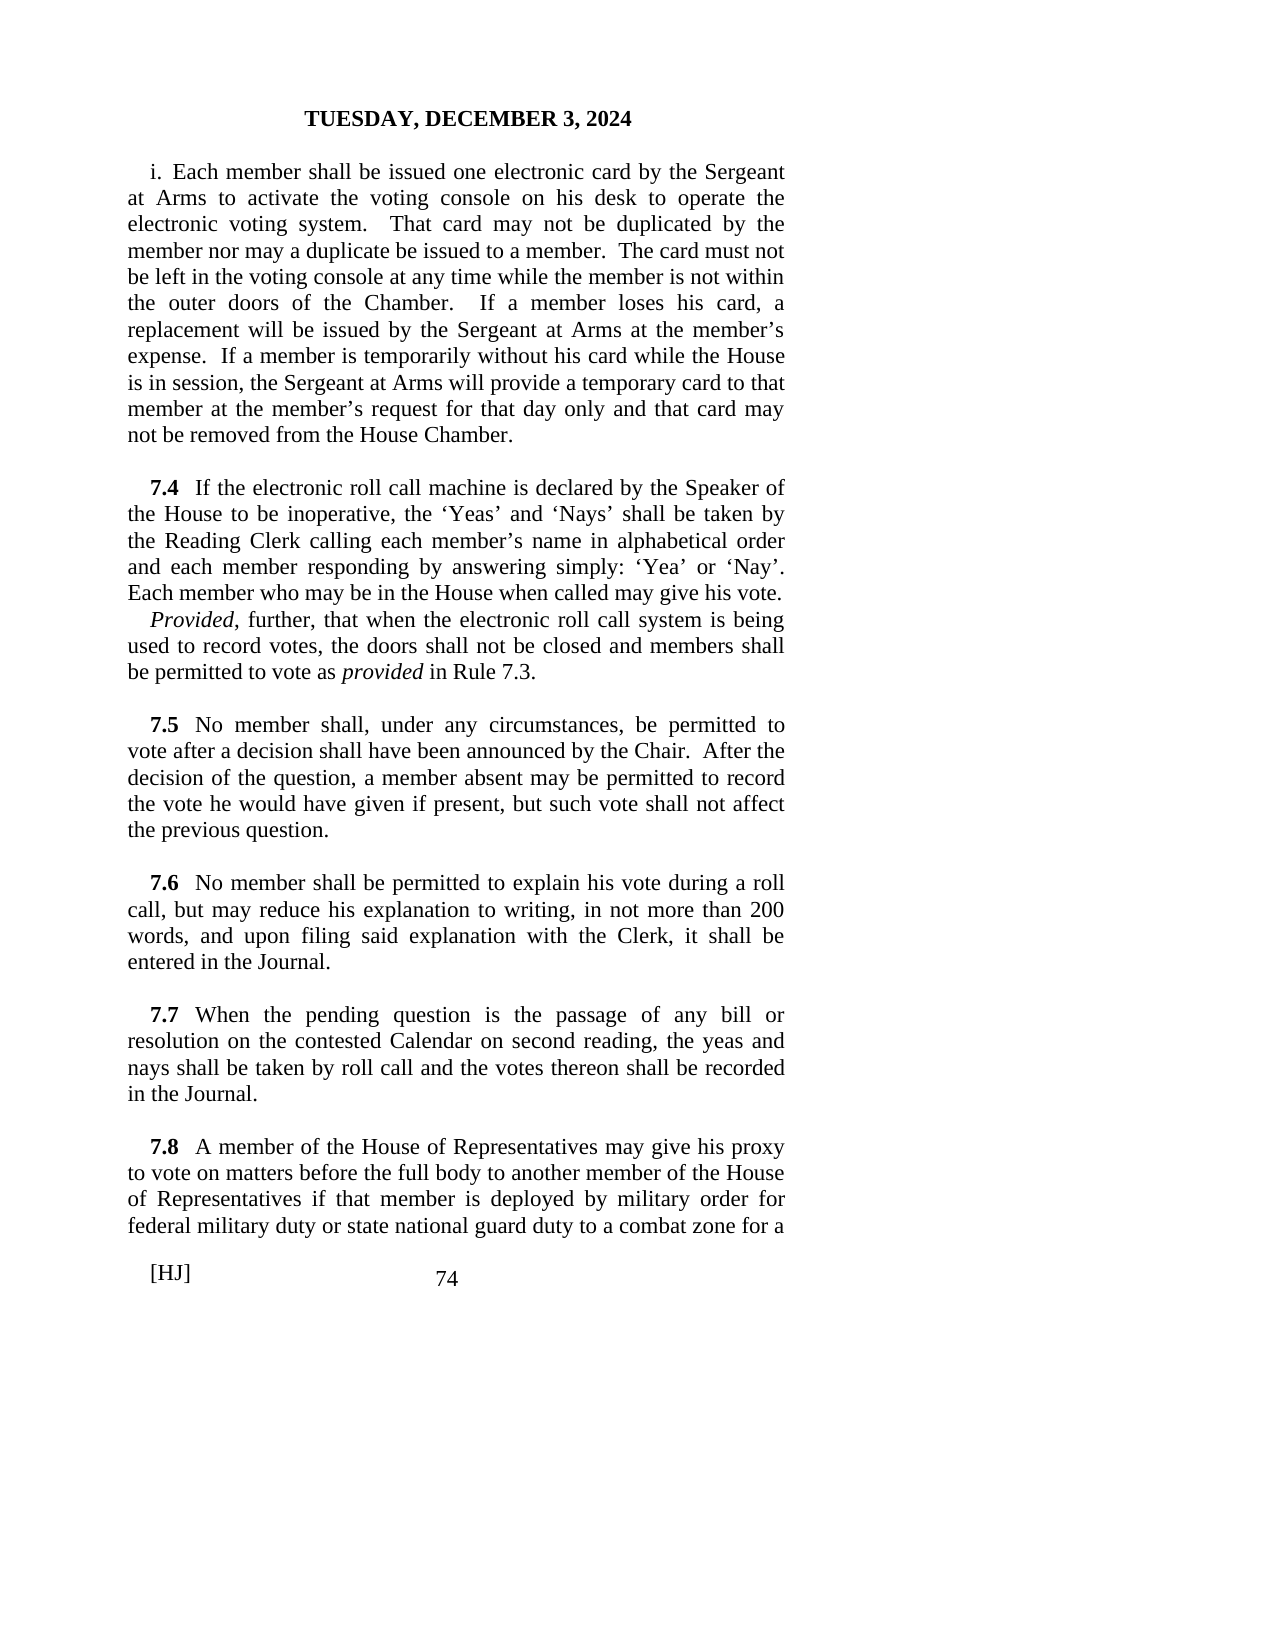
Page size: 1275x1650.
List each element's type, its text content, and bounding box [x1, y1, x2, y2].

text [127, 1133, 786, 1238]
text Provided, further, that when the electronic roll call system is being used to record votes, the doors shall not be closed and members shall be permitted to vote as provided in Rule 7.3. [127, 606, 786, 685]
text 7.5 No member shall, under any circumstances, be permitted to vote after a decision shall have been announced by the Chair. After the decision of the question, a member absent may be permitted to record the vote he would have given if present, but such vote shall not affect the previous question. [127, 711, 786, 843]
text 7.6 No member shall be permitted to explain his vote during a roll call, but may reduce his explanation to writing, in not more than 200 words, and upon filing said explanation with the Clerk, it shall be entered in the Journal. [127, 869, 786, 975]
text i. Each member shall be issued one electronic card by the Sergeant at Arms to activate the voting console on his desk to operate the electronic voting system. That card may not be duplicated by the member nor may a duplicate be issued to a member. The card must not be left in the voting console at any time while the member is not within the outer doors of the Chamber. If a member loses his card, a replacement will be issued by the Sergeant at Arms at the member’s expense. If a member is temporarily without his card while the House is in session, the Sergeant at Arms will provide a temporary card to that member at the member’s request for that day only and that card may not be removed from the House Chamber. [127, 158, 786, 448]
text 7.7 When the pending question is the passage of any bill or resolution on the contested Calendar on second reading, the yeas and nays shall be taken by roll call and the votes thereon shall be recorded in the Journal. [127, 1001, 786, 1106]
text 7.4 If the electronic roll call machine is declared by the Speaker of the House to be inoperative, the ‘Yeas’ and ‘Nays’ shall be taken by the Reading Clerk calling each member’s name in alphabetical order and each member responding by answering simply: ‘Yea’ or ‘Nay’. Each member who may be in the House when called may give his vote. [127, 474, 786, 606]
